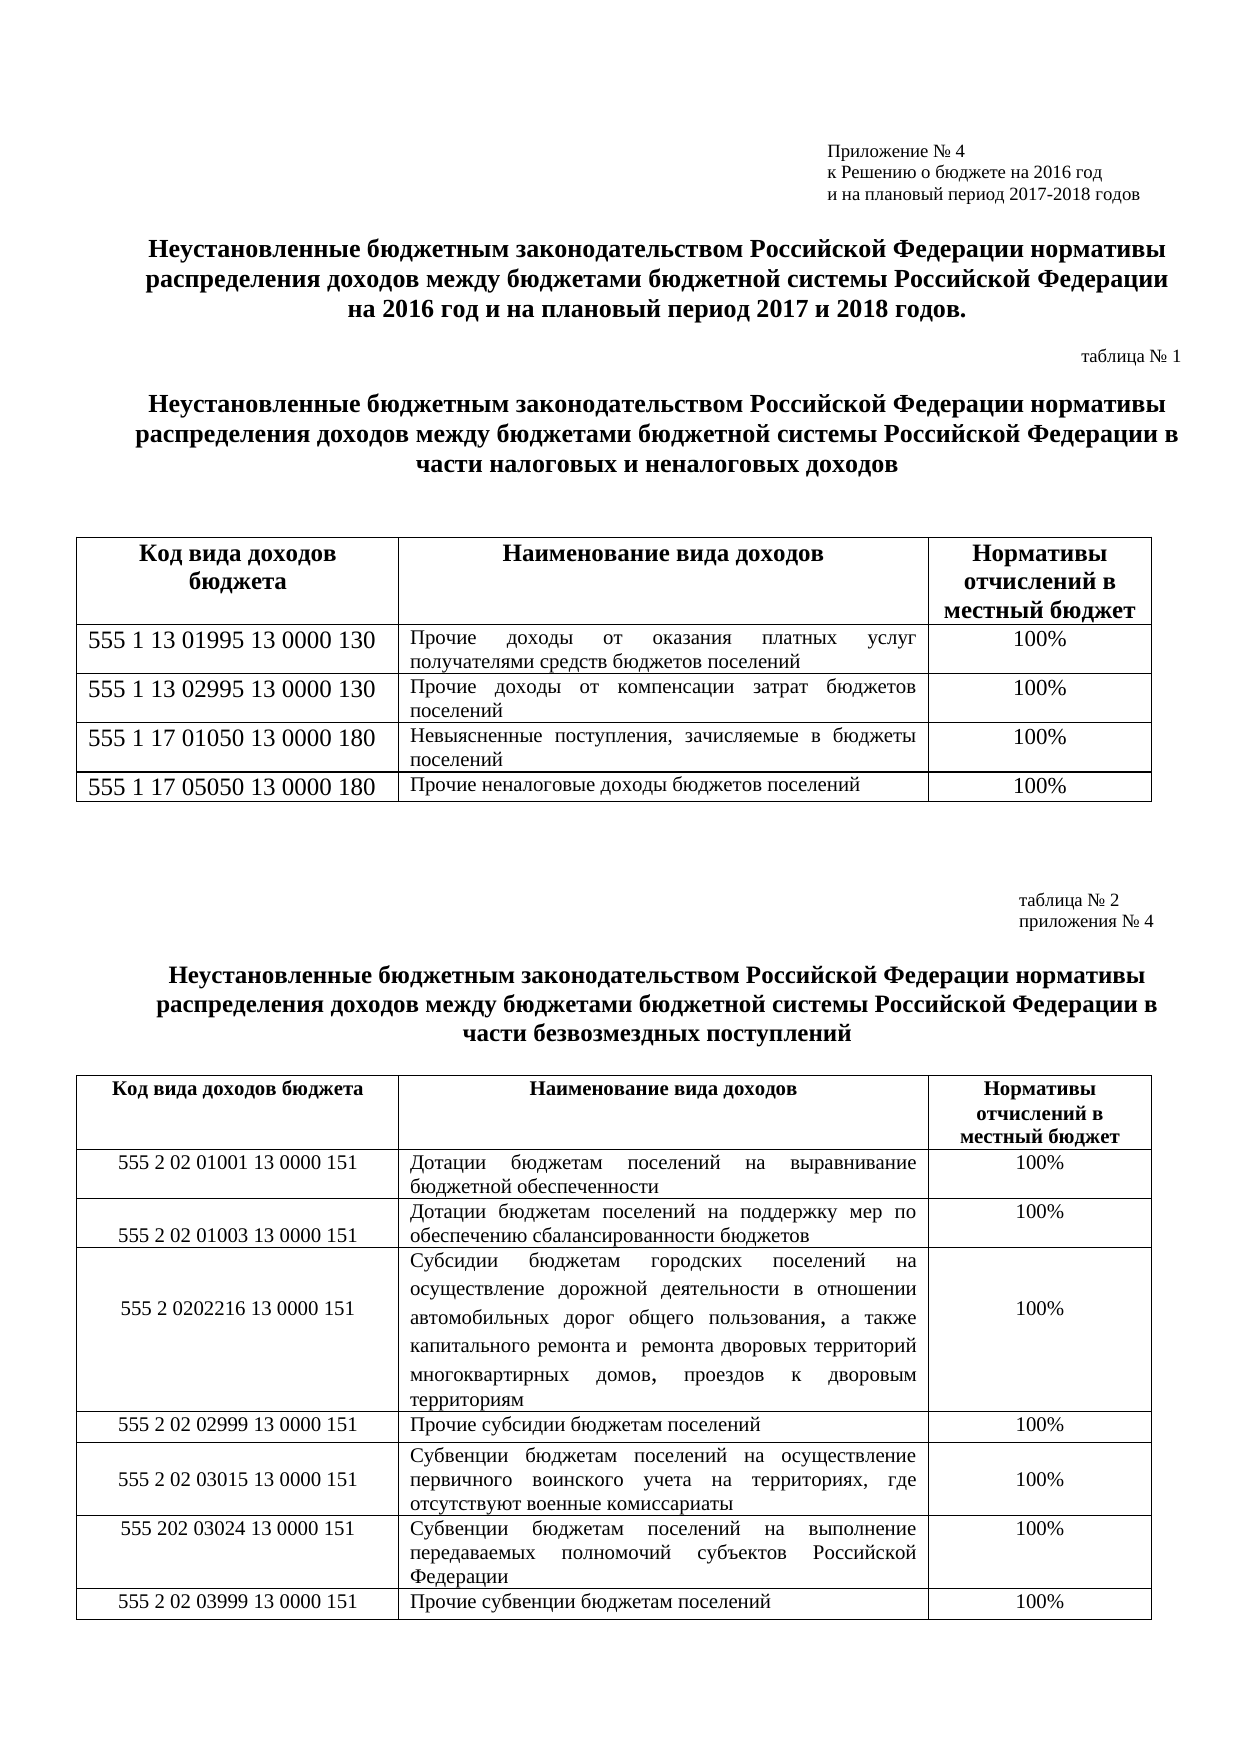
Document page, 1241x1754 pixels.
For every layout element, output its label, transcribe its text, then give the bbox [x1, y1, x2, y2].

table_cell 100% [929, 1199, 1151, 1247]
table_cell 555 2 02 02999 13 0000 151 [77, 1412, 398, 1442]
table_cell 100% [929, 1248, 1151, 1411]
text Неустановленные бюджетным законодательством Российской Федерации нормативы распределения доходов между бюджетами бюджетной системы Российской Федерации в части безвозмездных поступлений [133, 960, 1181, 1047]
text к Решению о бюджете на 2016 год [133, 161, 1181, 183]
table_cell 100% [929, 1516, 1151, 1588]
table_cell 100% [929, 1412, 1151, 1442]
text Неустановленные бюджетным законодательством Российской Федерации нормативы распределения доходов между бюджетами бюджетной системы Российской Федерации на 2016 год и на плановый период 2017 и 2018 годов. [133, 233, 1181, 323]
table_cell Субвенции бюджетам поселений на осуществление первичного воинского учета на территориях, где отсутствуют военные комиссариаты [399, 1443, 928, 1515]
table_header Код вида доходов бюджета [77, 538, 398, 624]
table_cell Дотации бюджетам поселений на поддержку мер по обеспечению сбалансированности бюджетов [399, 1199, 928, 1247]
table_cell 100% [929, 723, 1151, 771]
text таблица № 1 [133, 345, 1181, 366]
table_cell 555 1 13 01995 13 0000 130 [77, 625, 398, 673]
table_cell Прочие субсидии бюджетам поселений [399, 1412, 928, 1442]
table_header Нормативы отчислений в местный бюджет [929, 538, 1151, 624]
text и на плановый период 2017-2018 годов [133, 183, 1181, 204]
table_cell Субвенции бюджетам поселений на выполнение передаваемых полномочий субъектов Российской Федерации [399, 1516, 928, 1588]
table_cell 555 202 03024 13 0000 151 [77, 1516, 398, 1588]
table_cell 555 2 02 01001 13 0000 151 [77, 1150, 398, 1198]
table_cell 100% [929, 625, 1151, 673]
table_cell 555 2 0202216 13 0000 151 [77, 1248, 398, 1411]
table_header Код вида доходов бюджета [77, 1076, 398, 1148]
text Приложение № 4 [133, 140, 1181, 161]
table_cell 100% [929, 773, 1151, 801]
text таблица № 2 [133, 888, 1181, 910]
table_header Нормативы отчислений в местный бюджет [929, 1076, 1151, 1148]
table_cell Дотации бюджетам поселений на выравнивание бюджетной обеспеченности [399, 1150, 928, 1198]
table_cell 555 2 02 03015 13 0000 151 [77, 1443, 398, 1515]
table_cell Прочие неналоговые доходы бюджетов поселений [399, 773, 928, 801]
table_cell 100% [929, 1443, 1151, 1515]
table_cell Прочие доходы от компенсации затрат бюджетов поселений [399, 674, 928, 722]
table_cell Субсидии бюджетам городских поселений на осуществление дорожной деятельности в отношении автомобильных дорог общего пользования, а также капитального ремонта и ремонта дворовых территорий многоквартирных домов, проездов к дворовым территориям [399, 1248, 928, 1411]
text приложения № 4 [133, 910, 1181, 932]
table_cell 100% [929, 1589, 1151, 1619]
table_cell 100% [929, 1150, 1151, 1198]
table_cell Прочие доходы от оказания платных услуг получателями средств бюджетов поселений [399, 625, 928, 673]
table_header Наименование вида доходов [399, 1076, 928, 1148]
table_cell 555 1 17 01050 13 0000 180 [77, 723, 398, 771]
table_cell 555 1 17 05050 13 0000 180 [77, 773, 398, 801]
text Неустановленные бюджетным законодательством Российской Федерации нормативы распределения доходов между бюджетами бюджетной системы Российской Федерации в части налоговых и неналоговых доходов [133, 388, 1181, 478]
table_cell 555 2 02 01003 13 0000 151 [77, 1199, 398, 1247]
table_cell 555 2 02 03999 13 0000 151 [77, 1589, 398, 1619]
table_cell Прочие субвенции бюджетам поселений [399, 1589, 928, 1619]
table_cell 555 1 13 02995 13 0000 130 [77, 674, 398, 722]
table_cell Невыясненные поступления, зачисляемые в бюджеты поселений [399, 723, 928, 771]
table_header Наименование вида доходов [399, 538, 928, 624]
table_cell 100% [929, 674, 1151, 722]
